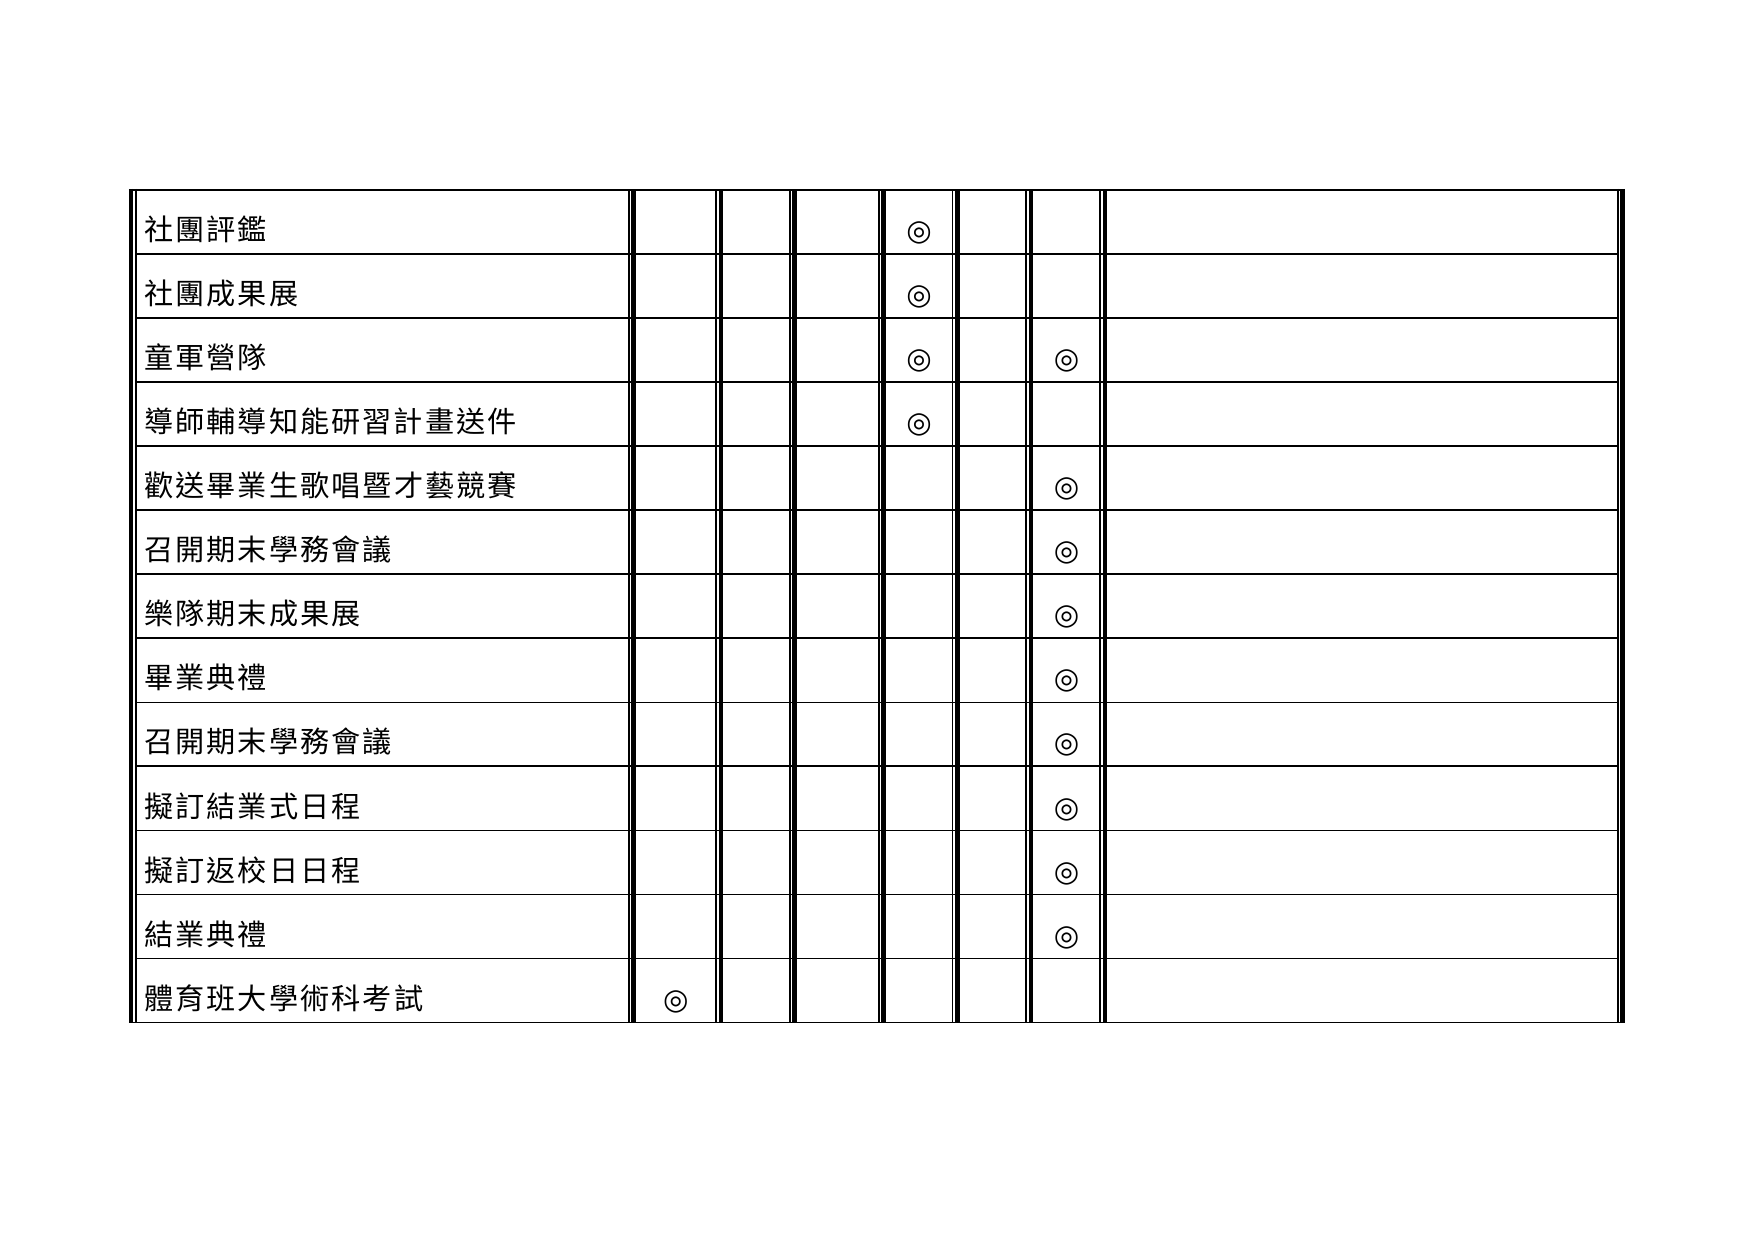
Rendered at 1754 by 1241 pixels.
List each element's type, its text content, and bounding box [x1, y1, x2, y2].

table_cell [960, 575, 1025, 637]
table_cell [797, 767, 878, 829]
table_cell ◎ [1033, 511, 1099, 573]
table_cell [723, 959, 789, 1022]
table_cell [1033, 255, 1099, 317]
table_cell [797, 255, 878, 317]
table_cell [636, 191, 715, 253]
table_cell [723, 639, 789, 701]
table_cell [797, 319, 878, 381]
table_cell 社團評鑑 [137, 191, 628, 253]
table_cell 導師輔導知能研習計畫送件 [137, 383, 628, 445]
table_cell [960, 703, 1025, 765]
table_cell [797, 959, 878, 1022]
table_cell [1107, 383, 1617, 445]
table_cell [886, 959, 952, 1022]
table_cell [1107, 703, 1617, 765]
table_cell 體育班大學術科考試 [137, 959, 628, 1022]
table_cell [797, 703, 878, 765]
table_cell 樂隊期末成果展 [137, 575, 628, 637]
table_cell [1107, 191, 1617, 253]
table_cell [723, 383, 789, 445]
table_cell 擬訂結業式日程 [137, 767, 628, 829]
table_cell [636, 319, 715, 381]
table_cell [636, 575, 715, 637]
table_cell [723, 191, 789, 253]
table_cell [886, 511, 952, 573]
table_cell [797, 447, 878, 509]
table_cell [797, 191, 878, 253]
table_cell [1107, 831, 1617, 893]
table_cell [960, 959, 1025, 1022]
table_cell [1033, 959, 1099, 1022]
table_cell [960, 191, 1025, 253]
table_cell [1107, 767, 1617, 829]
table_cell [797, 831, 878, 893]
table_cell ◎ [886, 319, 952, 381]
table_cell [1107, 447, 1617, 509]
table_cell [636, 511, 715, 573]
table_cell ◎ [636, 959, 715, 1022]
table_cell [723, 767, 789, 829]
table_cell [886, 703, 952, 765]
table_cell [960, 383, 1025, 445]
table_cell [1107, 255, 1617, 317]
table_cell [723, 511, 789, 573]
table_cell [886, 767, 952, 829]
table_cell [797, 511, 878, 573]
table_cell ◎ [1033, 447, 1099, 509]
table_cell [723, 895, 789, 958]
table_cell [636, 447, 715, 509]
table_cell [636, 767, 715, 829]
table_cell 童軍營隊 [137, 319, 628, 381]
table_cell ◎ [1033, 575, 1099, 637]
table_cell [797, 639, 878, 701]
table_cell [1107, 575, 1617, 637]
table_cell [723, 447, 789, 509]
table_cell [886, 895, 952, 958]
table_cell [797, 895, 878, 958]
table_cell ◎ [886, 191, 952, 253]
table_cell ◎ [886, 255, 952, 317]
table_cell [960, 895, 1025, 958]
table_cell ◎ [1033, 895, 1099, 958]
table_cell [636, 703, 715, 765]
table_cell [960, 447, 1025, 509]
table_cell 畢業典禮 [137, 639, 628, 701]
table_cell [960, 639, 1025, 701]
table_cell [1107, 895, 1617, 958]
table_cell [960, 767, 1025, 829]
table_cell [1107, 511, 1617, 573]
table_cell [723, 831, 789, 893]
table_cell [960, 319, 1025, 381]
table_cell [636, 255, 715, 317]
table_cell [886, 575, 952, 637]
table_cell ◎ [1033, 319, 1099, 381]
table_cell [636, 831, 715, 893]
table_cell [797, 575, 878, 637]
table_cell ◎ [1033, 639, 1099, 701]
table_cell [1107, 319, 1617, 381]
table_cell [723, 255, 789, 317]
table_cell [886, 447, 952, 509]
table_cell [1033, 191, 1099, 253]
table_cell [797, 383, 878, 445]
table_cell [723, 319, 789, 381]
table_cell [636, 895, 715, 958]
table_cell 結業典禮 [137, 895, 628, 958]
table_cell [1107, 639, 1617, 701]
table_cell ◎ [1033, 767, 1099, 829]
table_cell [723, 575, 789, 637]
table_cell [1107, 959, 1617, 1022]
table_cell [723, 703, 789, 765]
table_cell [960, 831, 1025, 893]
table_cell 擬訂返校日日程 [137, 831, 628, 893]
table_cell 召開期末學務會議 [137, 511, 628, 573]
table_cell [960, 255, 1025, 317]
table_cell 歡送畢業生歌唱暨才藝競賽 [137, 447, 628, 509]
table_cell [886, 639, 952, 701]
table_cell 社團成果展 [137, 255, 628, 317]
table_cell 召開期末學務會議 [137, 703, 628, 765]
table_cell [960, 511, 1025, 573]
table_cell [636, 639, 715, 701]
table_cell [886, 831, 952, 893]
table_cell ◎ [1033, 831, 1099, 893]
table_cell ◎ [1033, 703, 1099, 765]
table_cell ◎ [886, 383, 952, 445]
table_cell [636, 383, 715, 445]
table_cell [1033, 383, 1099, 445]
